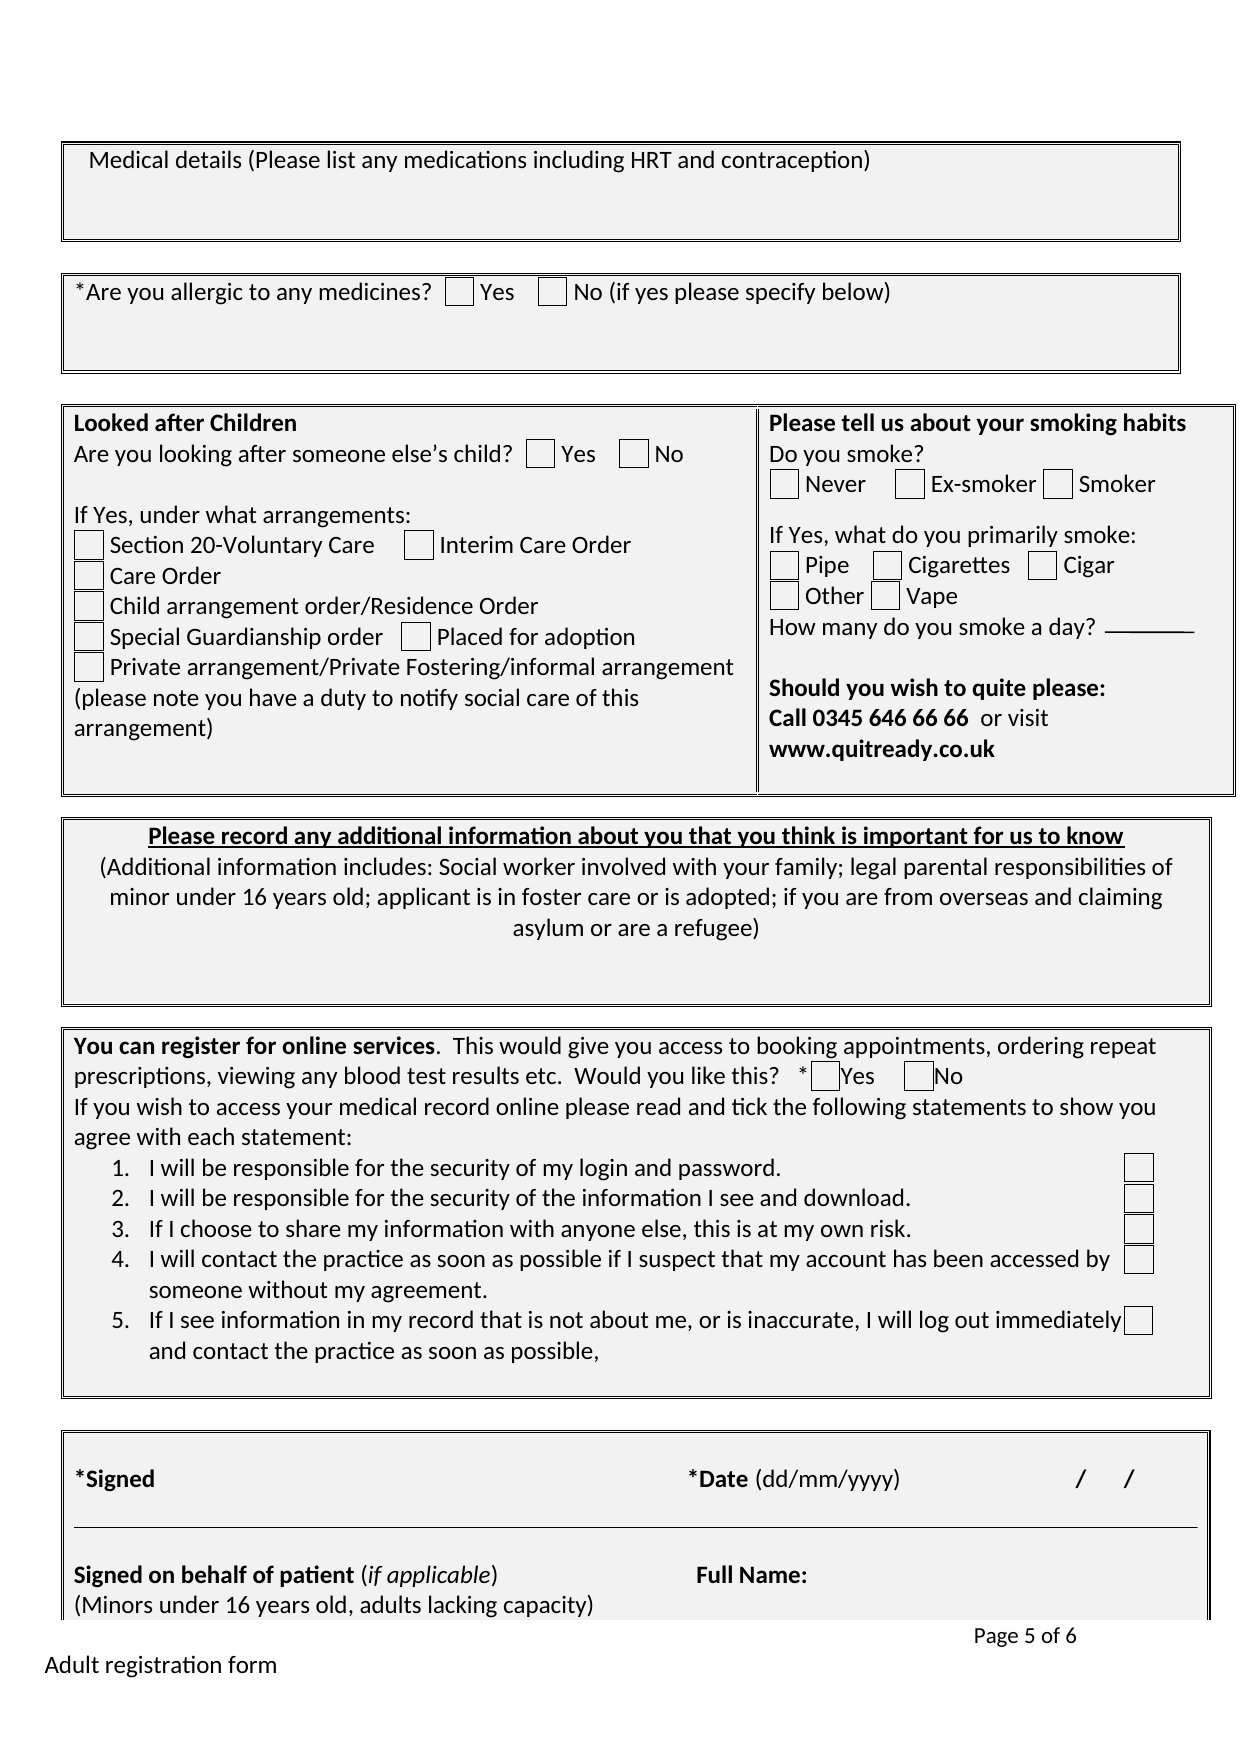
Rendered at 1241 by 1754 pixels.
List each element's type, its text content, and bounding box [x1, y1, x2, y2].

table_header Please tell us about your smoking habits Do you smoke? Never Ex-smoker Smoker If Yes, what do you primarily smoke: Pipe Cigarettes Cigar Other Vape How many do you smoke a day? Should you wish to quite please: Call 0345 646 66 66 or visit www.quitready.co.uk [758, 407, 1233, 794]
table_header Medical details (Please list any medications including HRT and contraception) [64, 145, 1178, 239]
table_header Please record any additional information about you that you think is important for us to know (Additional information includes: Social worker involved with your family; legal parental responsibilities of minor under 16 years old; applicant is in foster care or is adopted; if you are from overseas and claiming asylum or are a refugee) [64, 820, 1209, 1003]
table_header You can register for online services. This would give you access to booking appointments, ordering repeat prescriptions, viewing any blood test results etc. Would you like this? *Yes No If you wish to access your medical record online please read and tick the following statements to show you agree with each statement: I will be responsible for the security of my login and password. I will be responsible for the security of the information I see and download. If I choose to share my information with anyone else, this is at my own risk. I will contact the practice as soon as possible if I suspect that my account has been accessed by someone without my agreement. If I see information in my record that is not about me, or is inaccurate, I will log out immediately and contact the practice as soon as possible, [64, 1030, 1209, 1396]
table_header *Signed *Date (dd/mm/yyyy) / / Signed on behalf of patient (if applicable) Full Name: (Minors under 16 years old, adults lacking capacity) [64, 1433, 1207, 1620]
table_header *Are you allergic to any medicines? Yes No (if yes please specify below) [64, 276, 1178, 370]
table_header Looked after Children Are you looking after someone else’s child? Yes No If Yes, under what arrangements: Section 20-Voluntary Care Interim Care Order Care Order Child arrangement order/Residence Order Special Guardianship order Placed for adoption Private arrangement/Private Fostering/informal arrangement (please note you have a duty to notify social care of this arrangement) [62, 405, 758, 794]
